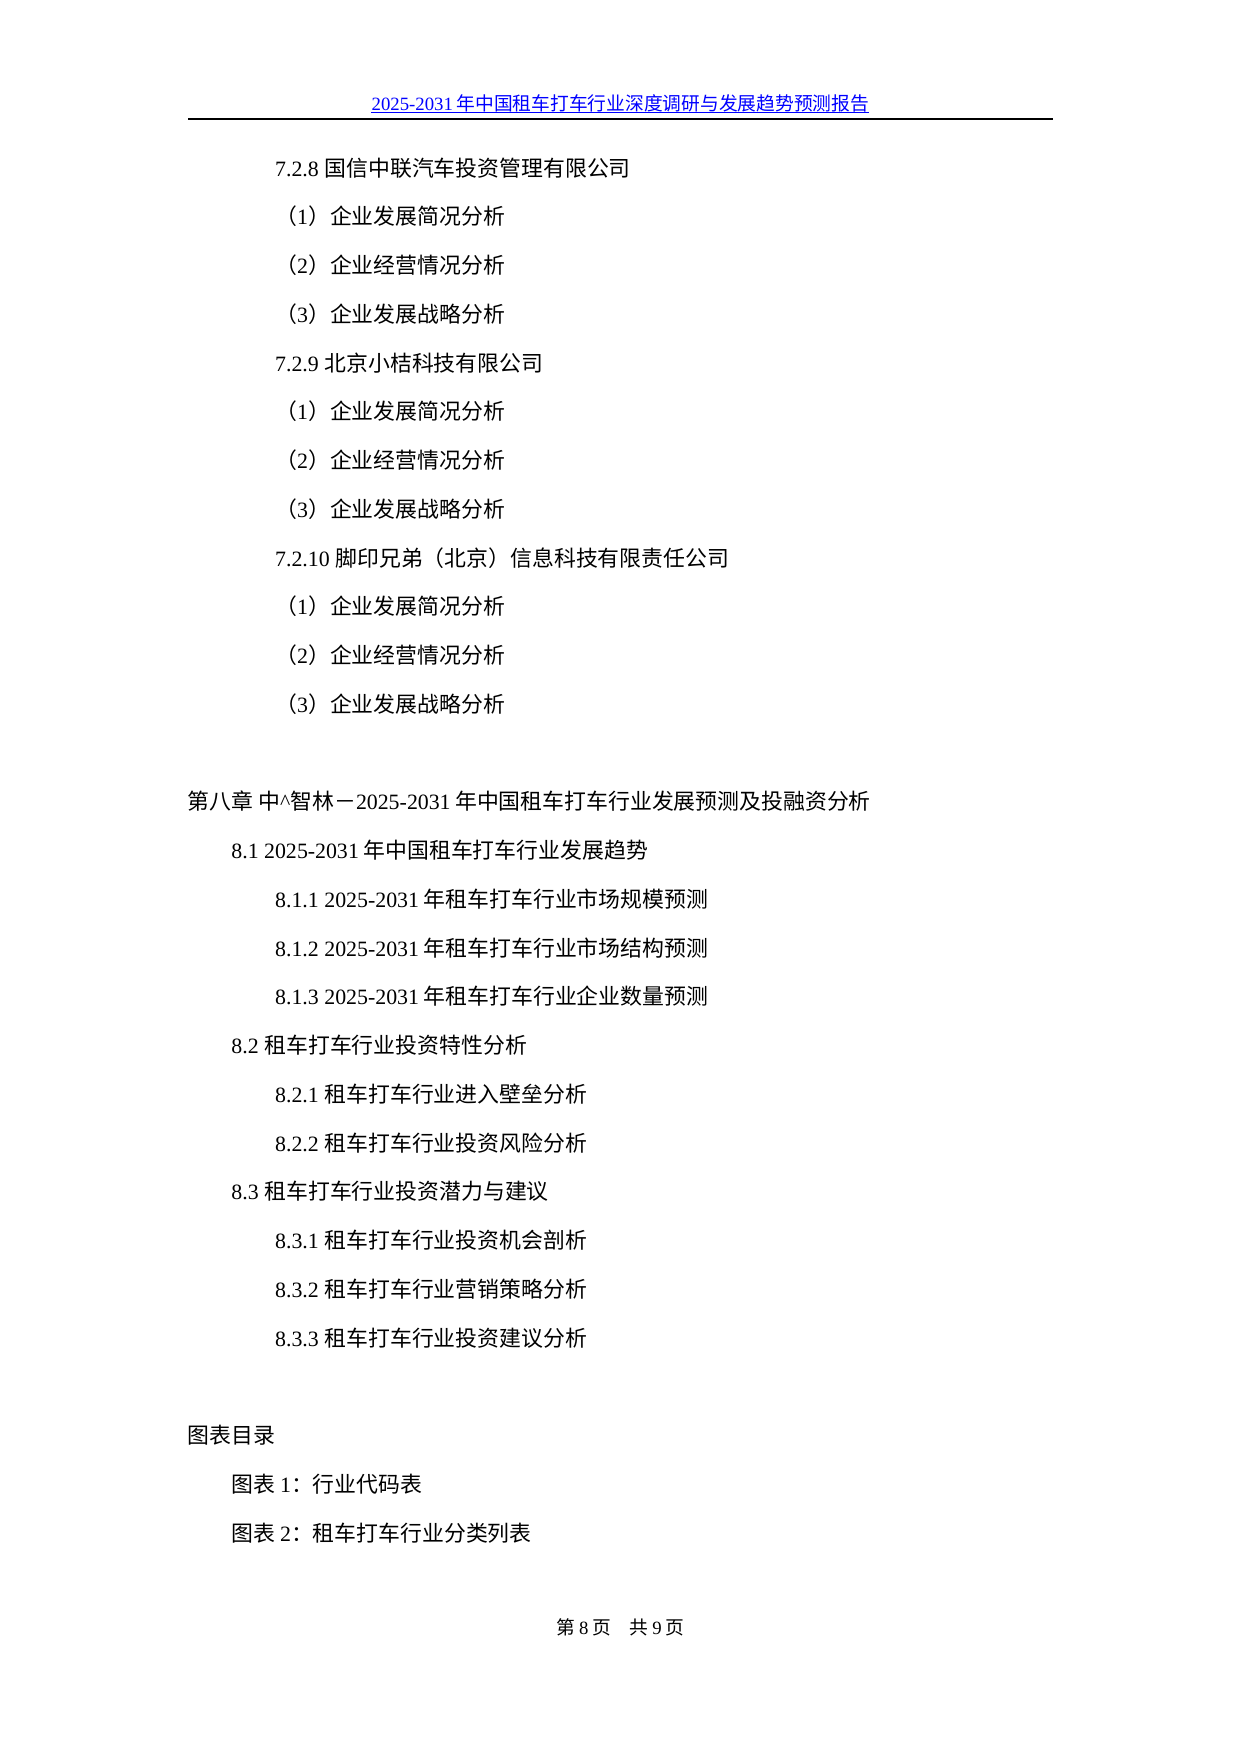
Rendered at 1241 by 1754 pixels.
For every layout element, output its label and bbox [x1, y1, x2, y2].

text [187, 150, 1053, 1548]
